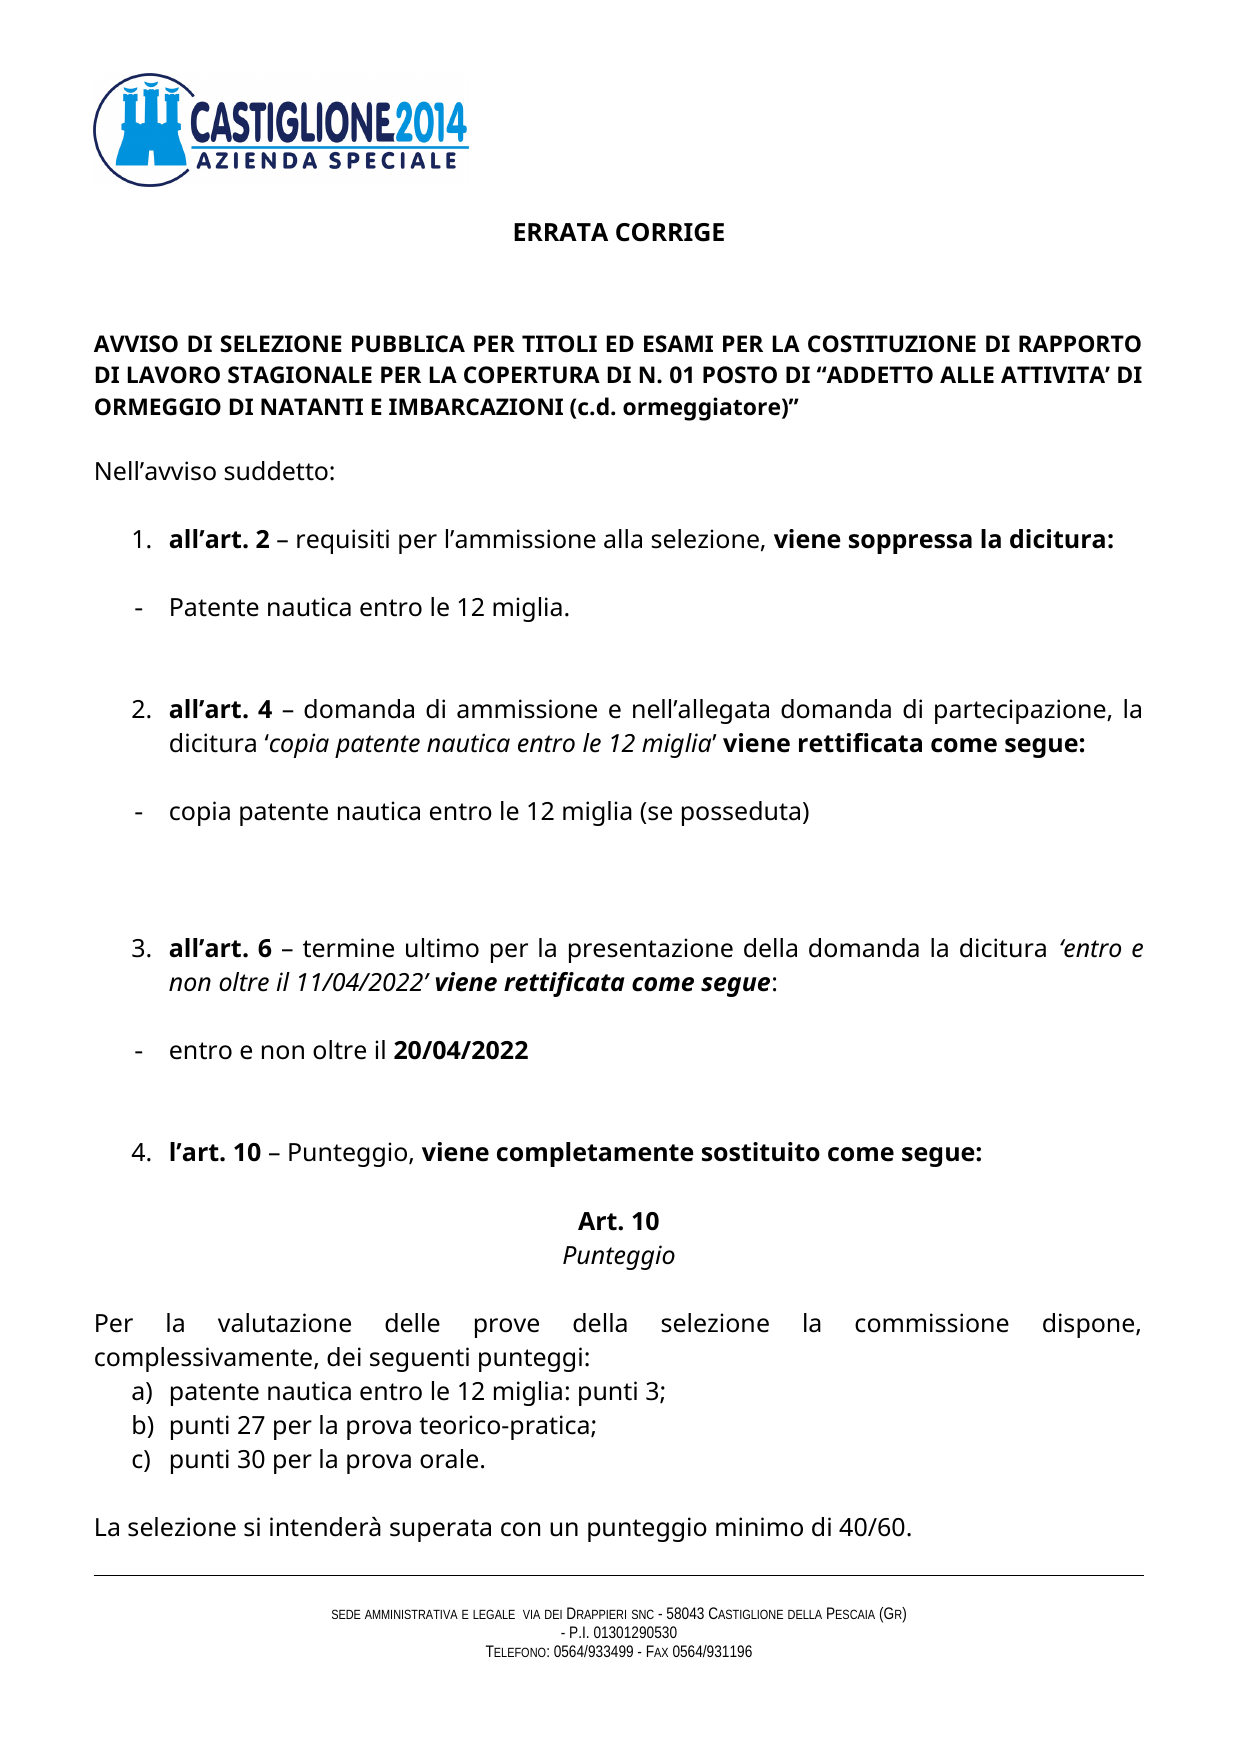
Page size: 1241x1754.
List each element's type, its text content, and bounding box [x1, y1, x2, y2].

list Patente nautica entro le 12 miglia. [131, 589, 1144, 624]
text ERRATA CORRIGE [94, 215, 1144, 249]
text Punteggio [94, 1237, 1144, 1271]
text La selezione si intenderà superata con un punteggio minimo di 40/60. [94, 1510, 1144, 1544]
list all’art. 4 – domanda di ammissione e nell’allegata domanda di partecipazione, la dicitura ‘copia patente nautica entro le 12 miglia’ viene rettificata come segue: [131, 692, 1144, 760]
text AVVISO DI SELEZIONE PUBBLICA PER TITOLI ED ESAMI PER LA COSTITUZIONE DI RAPPORTO DI LAVORO STAGIONALE PER LA COPERTURA DI N. 01 POSTO DI “ADDETTO ALLE ATTIVITA’ DI ORMEGGIO DI NATANTI E IMBARCAZIONI (c.d. ormeggiatore)” [94, 328, 1144, 422]
picture [93, 73, 469, 187]
list copia patente nautica entro le 12 miglia (se posseduta) [131, 794, 1144, 828]
list l’art. 10 – Punteggio, viene completamente sostituito come segue: [131, 1135, 1144, 1169]
list all’art. 6 – termine ultimo per la presentazione della domanda la dicitura ‘entro e non oltre il 11/04/2022’ viene rettificata come segue: [131, 931, 1144, 999]
list entro e non oltre il 20/04/2022 [131, 1033, 1144, 1067]
text Nell’avviso suddetto: [94, 453, 1144, 487]
list punti 27 per la prova teorico-pratica; [131, 1408, 1144, 1442]
text Art. 10 [94, 1203, 1144, 1237]
list patente nautica entro le 12 miglia: punti 3; [131, 1373, 1144, 1408]
list all’art. 2 – requisiti per l’ammissione alla selezione, viene soppressa la dicitura: [131, 521, 1144, 555]
list punti 30 per la prova orale. [131, 1442, 1144, 1476]
text Per la valutazione delle prove della selezione la commissione dispone, complessivamente, dei seguenti punteggi: [94, 1305, 1144, 1373]
